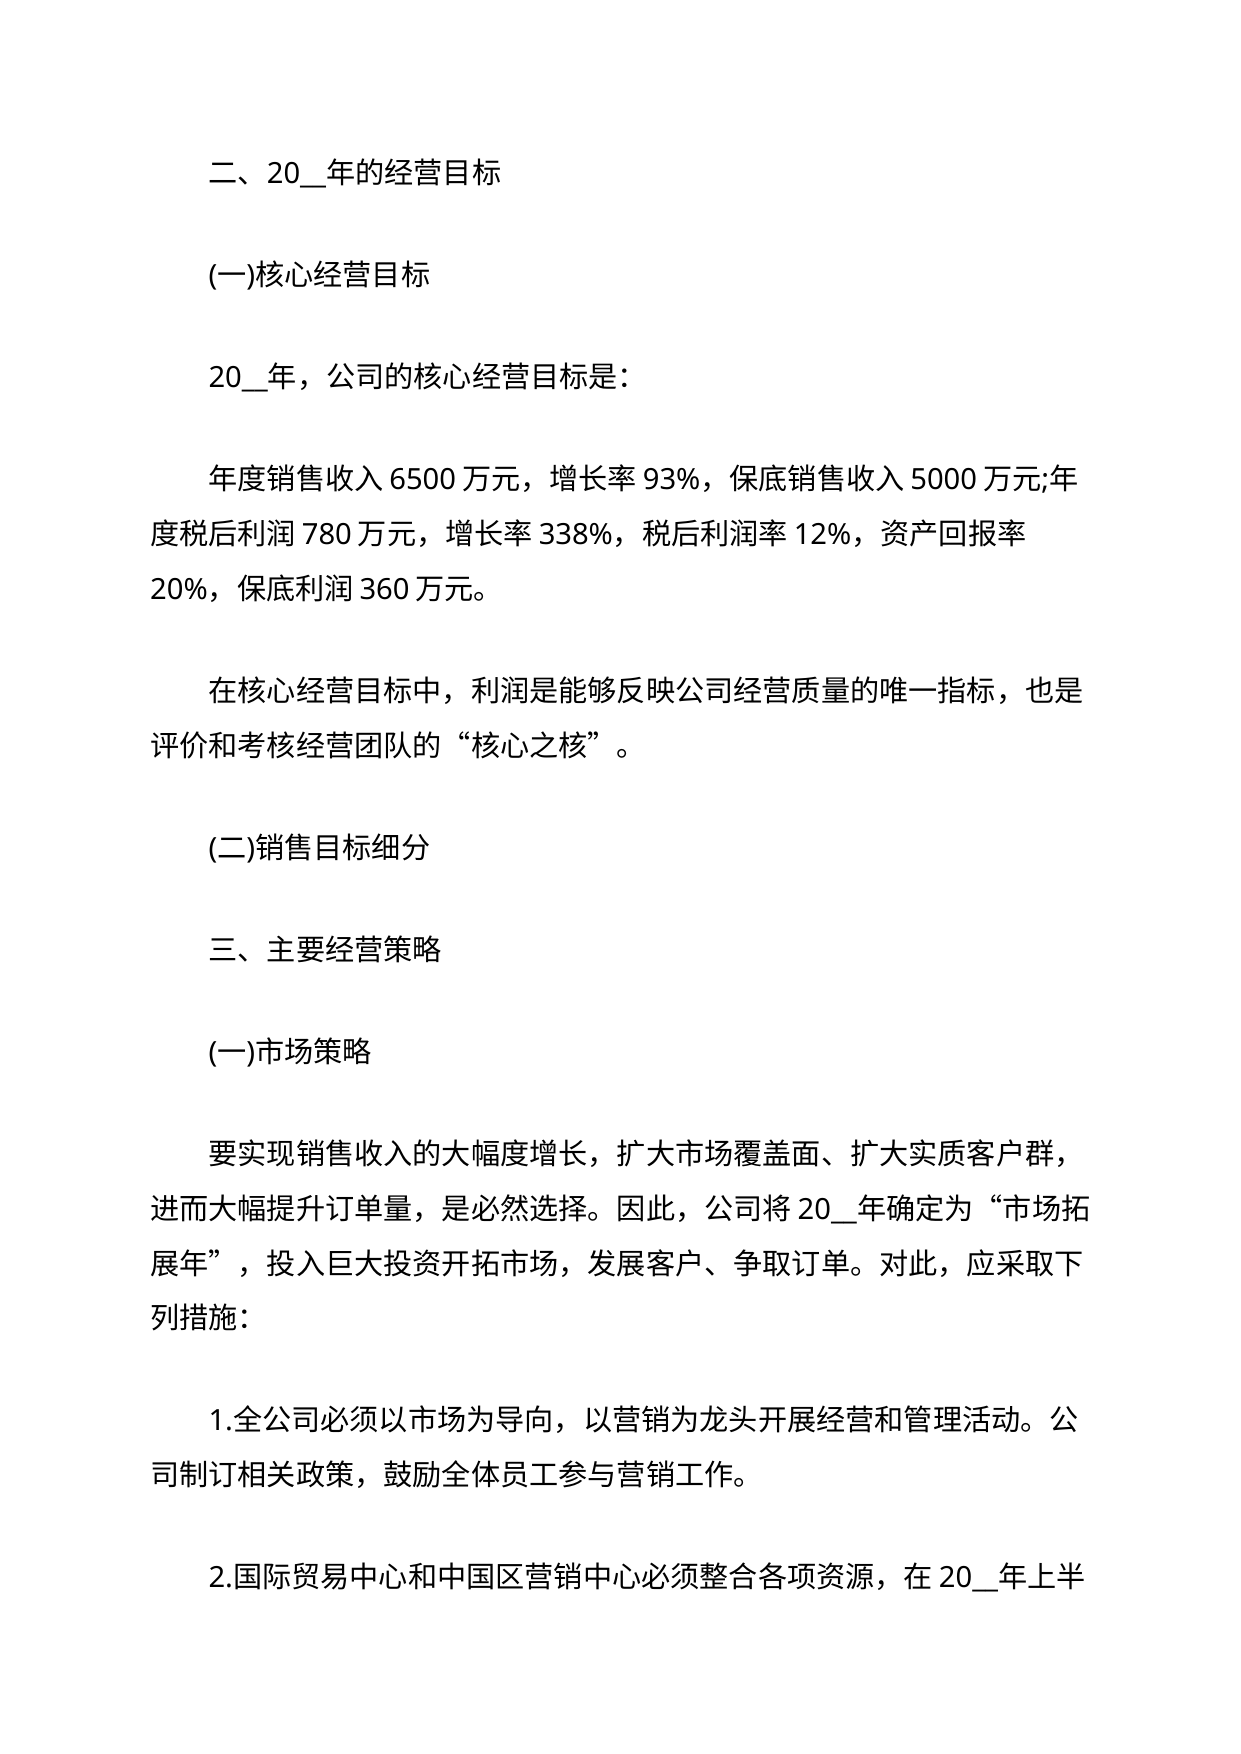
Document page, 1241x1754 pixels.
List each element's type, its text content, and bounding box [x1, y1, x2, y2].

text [150, 1554, 1090, 1596]
text 20__年，公司的核心经营目标是： [150, 354, 1090, 396]
text 年度销售收入6500万元，增长率93%，保底销售收入5000万元;年度税后利润780万元，增长率338%，税后利润率12%，资产回报率20%，保底利润360万元。 [150, 456, 1090, 608]
text (一)市场策略 [150, 1028, 1090, 1071]
text (一)核心经营目标 [150, 252, 1090, 294]
text 要实现销售收入的大幅度增长，扩大市场覆盖面、扩大实质客户群，进而大幅提升订单量，是必然选择。因此，公司将20__年确定为“市场拓展年”，投入巨大投资开拓市场，发展客户、争取订单。对此，应采取下列措施： [150, 1130, 1090, 1337]
text (二)销售目标细分 [150, 824, 1090, 867]
text 二、20__年的经营目标 [150, 150, 1090, 192]
text 1.全公司必须以市场为导向，以营销为龙头开展经营和管理活动。公司制订相关政策，鼓励全体员工参与营销工作。 [150, 1397, 1090, 1494]
text 在核心经营目标中，利润是能够反映公司经营质量的唯一指标，也是评价和考核经营团队的“核心之核”。 [150, 668, 1090, 765]
text 三、主要经营策略 [150, 927, 1090, 969]
